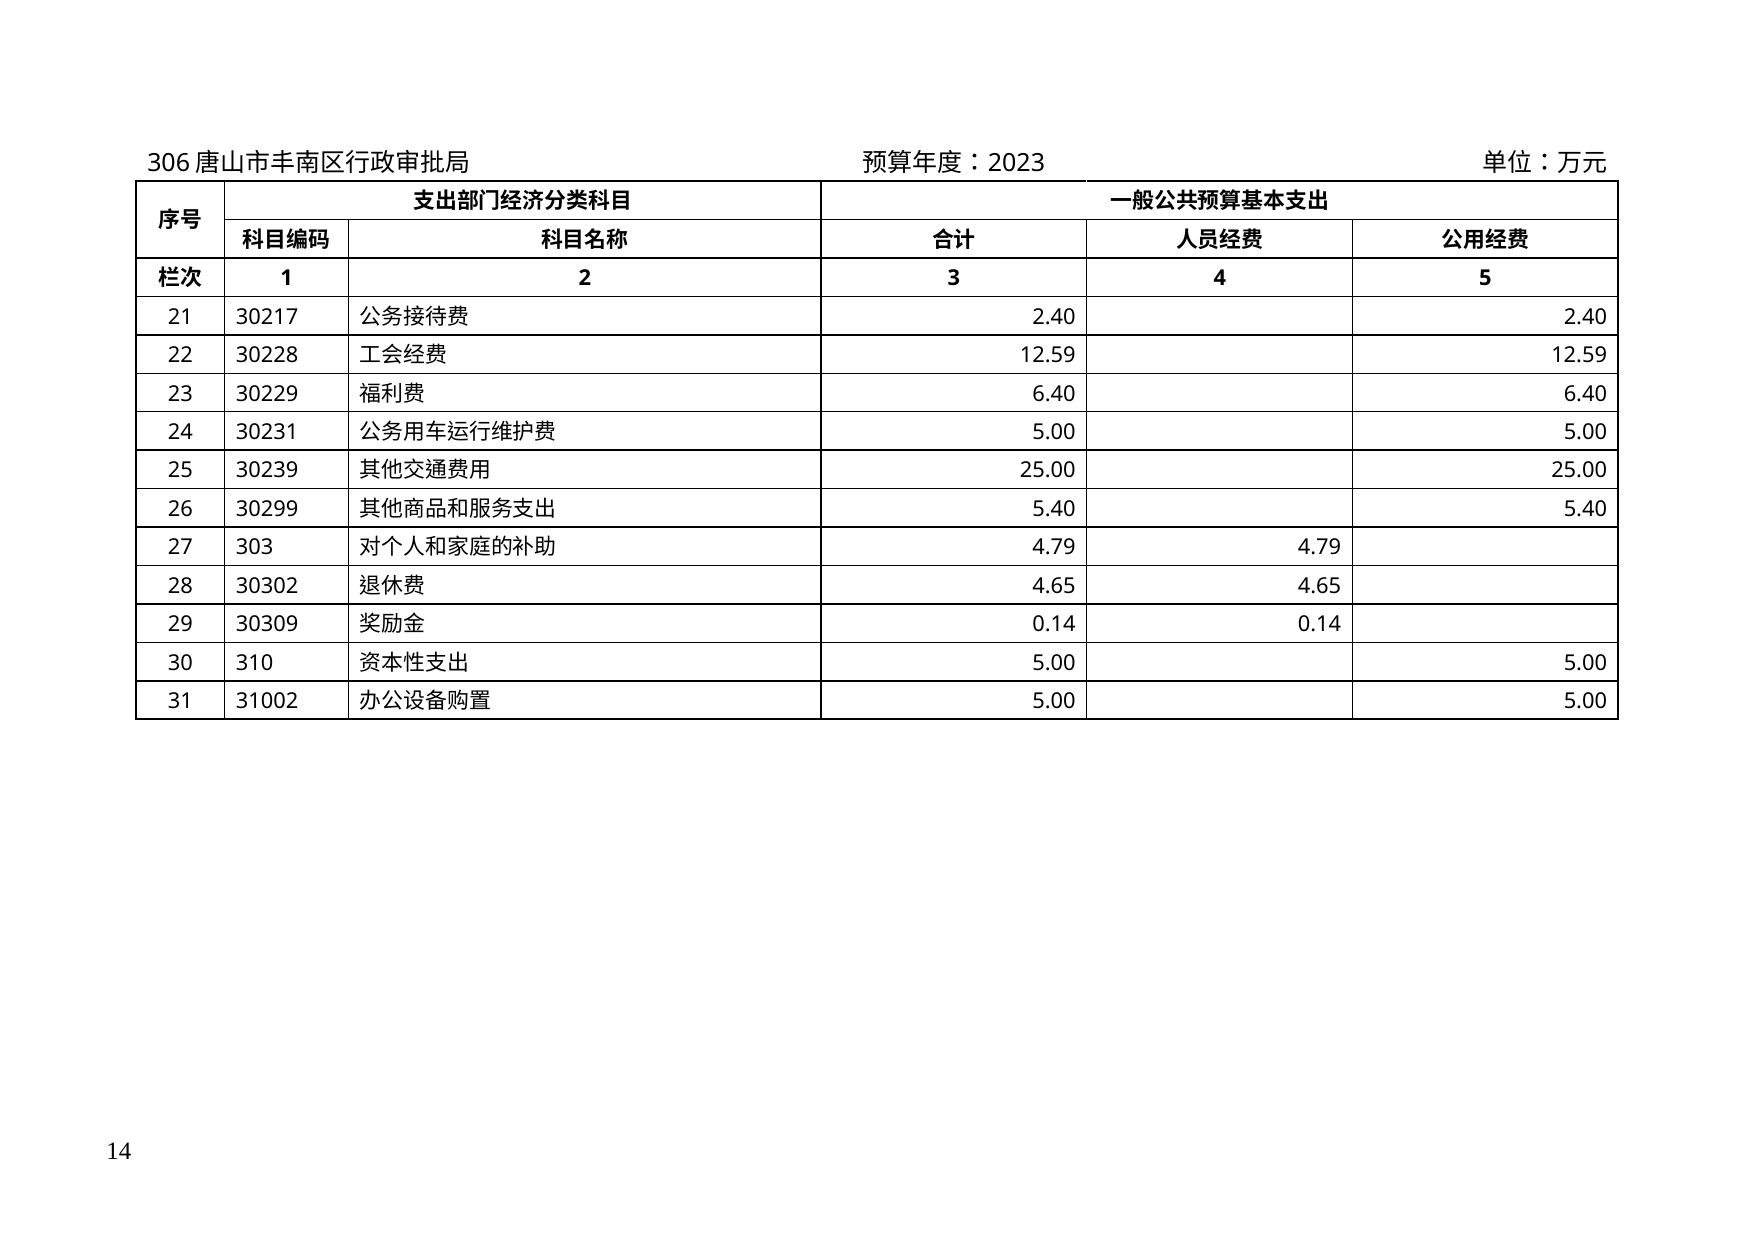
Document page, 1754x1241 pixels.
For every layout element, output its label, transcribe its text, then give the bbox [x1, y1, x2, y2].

table_cell 5.00 [1353, 682, 1617, 718]
table_cell 22 [137, 336, 224, 372]
table_header 306唐山市丰南区行政审批局 [137, 143, 820, 180]
table_cell 5.00 [822, 682, 1086, 718]
table_cell 1 [225, 259, 348, 296]
table_cell [1353, 566, 1617, 603]
table_cell 公用经费 [1353, 220, 1617, 257]
table_cell 奖励金 [349, 605, 820, 641]
table_cell 27 [137, 528, 224, 564]
table_cell 28 [137, 566, 224, 603]
table_cell 30302 [225, 566, 348, 603]
table_cell [1087, 374, 1352, 411]
table_cell 12.59 [1353, 336, 1617, 372]
table_cell [1087, 412, 1352, 449]
table_cell 30231 [225, 412, 348, 449]
table_cell 对个人和家庭的补助 [349, 528, 820, 564]
table_cell 5.40 [1353, 489, 1617, 526]
table_cell 31 [137, 682, 224, 718]
table_cell 退休费 [349, 566, 820, 603]
table_cell 5 [1353, 259, 1617, 296]
table_cell 5.00 [822, 643, 1086, 680]
table_cell 26 [137, 489, 224, 526]
table_header 预算年度：2023 [822, 143, 1086, 180]
table_cell 2.40 [1353, 297, 1617, 334]
table_cell 25 [137, 451, 224, 488]
table_cell 0.14 [1087, 605, 1352, 641]
table_cell 310 [225, 643, 348, 680]
table_cell [1087, 336, 1352, 372]
table_cell 工会经费 [349, 336, 820, 372]
table_cell 4.79 [1087, 528, 1352, 564]
table_cell 人员经费 [1087, 220, 1352, 257]
table_cell 5.00 [1353, 643, 1617, 680]
table_cell 资本性支出 [349, 643, 820, 680]
table_cell 2 [349, 259, 820, 296]
table_cell 303 [225, 528, 348, 564]
table_cell 公务接待费 [349, 297, 820, 334]
table_cell 办公设备购置 [349, 682, 820, 718]
table_cell 4.79 [822, 528, 1086, 564]
table_cell 25.00 [822, 451, 1086, 488]
table_cell 30229 [225, 374, 348, 411]
table_cell 31002 [225, 682, 348, 718]
table_cell 5.00 [1353, 412, 1617, 449]
table_cell 30228 [225, 336, 348, 372]
table_cell 30 [137, 643, 224, 680]
table_cell 一般公共预算基本支出 [822, 182, 1617, 219]
table_cell [1087, 489, 1352, 526]
table_cell 30217 [225, 297, 348, 334]
table_cell 30299 [225, 489, 348, 526]
table_cell 30309 [225, 605, 348, 641]
table_cell 科目编码 [225, 220, 348, 257]
table_cell 合计 [822, 220, 1086, 257]
table_cell 29 [137, 605, 224, 641]
table_cell 24 [137, 412, 224, 449]
table_cell [1353, 605, 1617, 641]
table_cell 6.40 [1353, 374, 1617, 411]
table_cell 4 [1087, 259, 1352, 296]
table_cell 3 [822, 259, 1086, 296]
table_cell 福利费 [349, 374, 820, 411]
table_cell 2.40 [822, 297, 1086, 334]
table_cell 序号 [137, 182, 224, 257]
table_cell 6.40 [822, 374, 1086, 411]
table_cell 4.65 [1087, 566, 1352, 603]
table_cell 12.59 [822, 336, 1086, 372]
table_cell [1087, 451, 1352, 488]
table_cell 0.14 [822, 605, 1086, 641]
table_cell 公务用车运行维护费 [349, 412, 820, 449]
table_cell 其他交通费用 [349, 451, 820, 488]
table_cell 其他商品和服务支出 [349, 489, 820, 526]
table_cell 21 [137, 297, 224, 334]
table_header 单位：万元 [1087, 143, 1617, 180]
table_cell 23 [137, 374, 224, 411]
table_cell 科目名称 [349, 220, 820, 257]
table_cell 5.40 [822, 489, 1086, 526]
table_cell [1353, 528, 1617, 564]
table_cell [1087, 682, 1352, 718]
table_cell 25.00 [1353, 451, 1617, 488]
table_cell 30239 [225, 451, 348, 488]
table_cell 栏次 [137, 259, 224, 296]
table_cell [1087, 643, 1352, 680]
table_cell 5.00 [822, 412, 1086, 449]
table_cell [1087, 297, 1352, 334]
table_cell 4.65 [822, 566, 1086, 603]
table_cell 支出部门经济分类科目 [225, 182, 820, 219]
